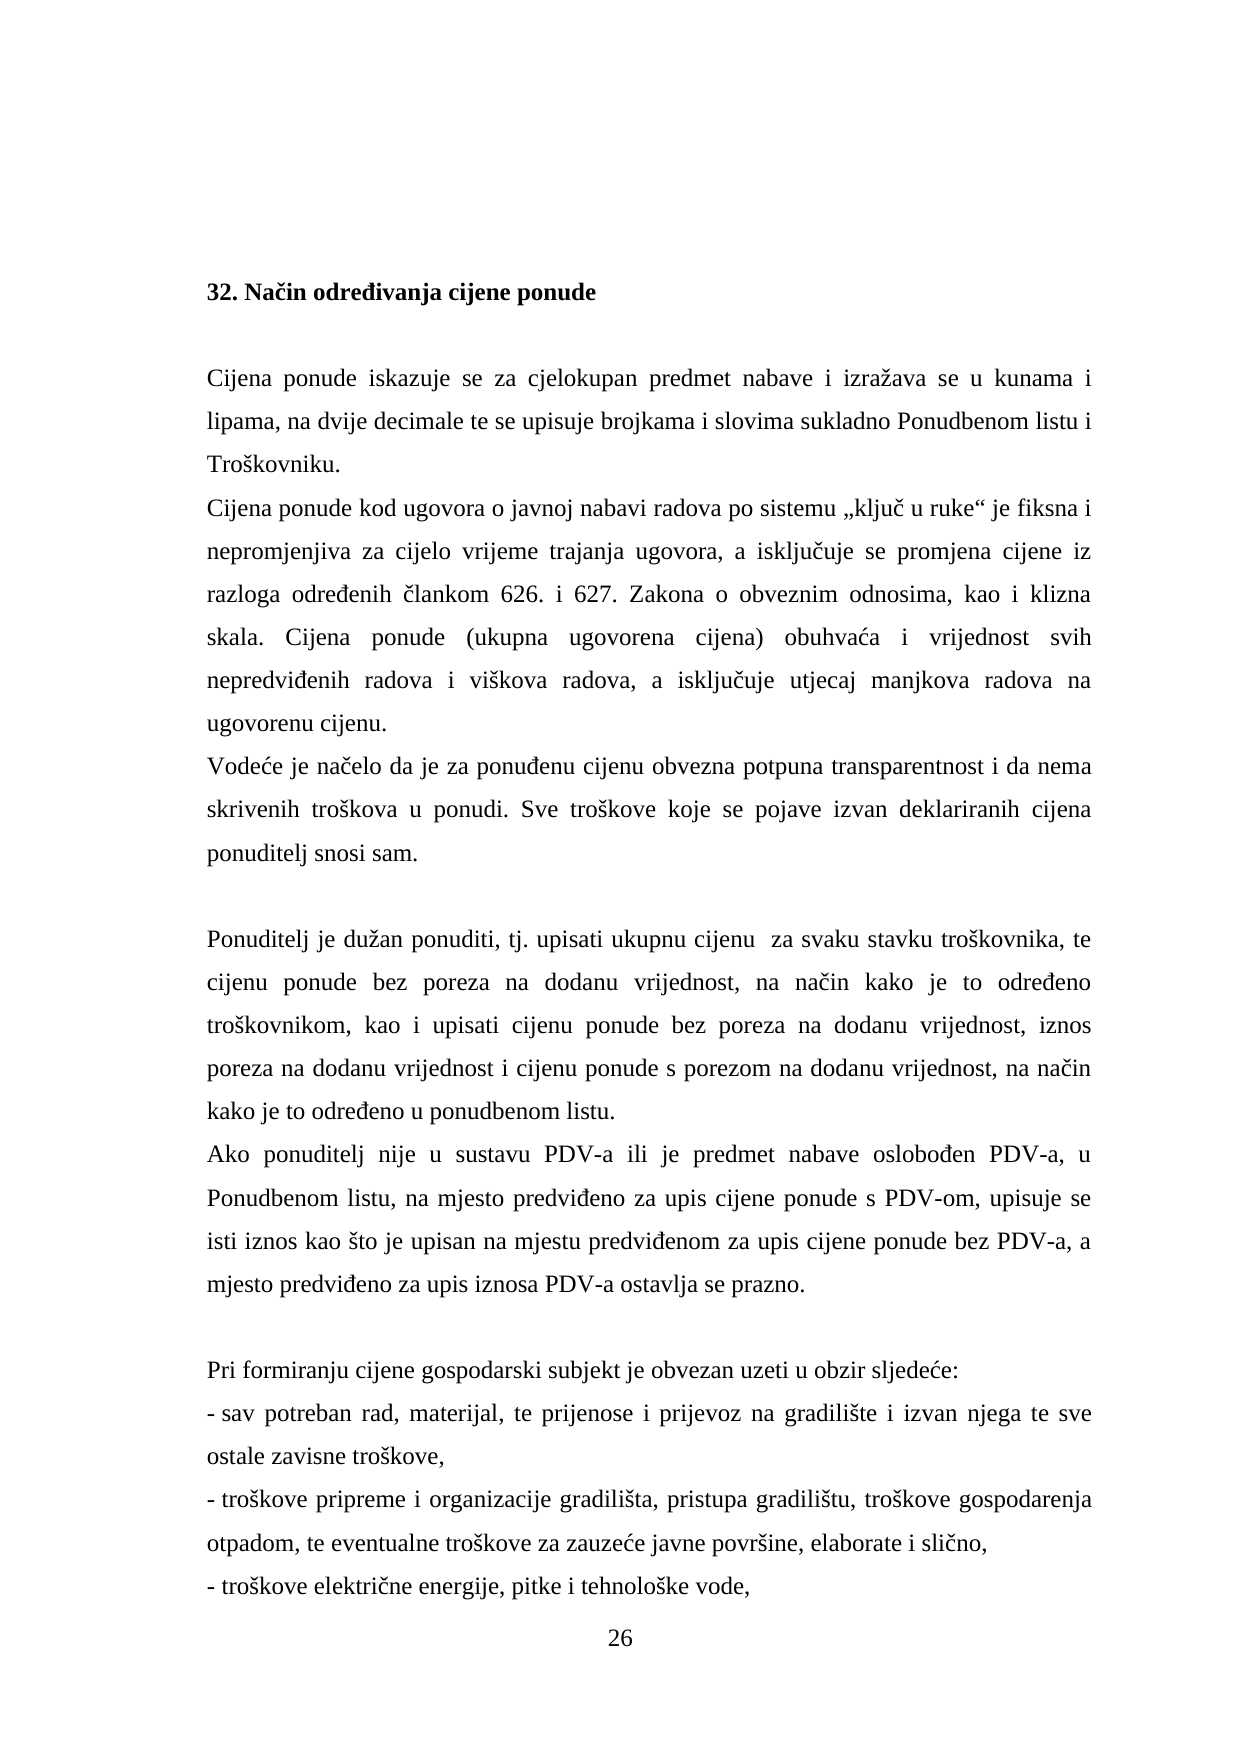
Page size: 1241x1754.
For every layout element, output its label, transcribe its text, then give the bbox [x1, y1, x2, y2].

text Ako ponuditelj nije u sustavu PDV-a ili je predmet nabave oslobođen PDV-a, u Ponudbenom listu, na mjesto predviđeno za upis cijene ponude s PDV-om, upisuje se isti iznos kao što je upisan na mjestu predviđenom za upis cijene ponude bez PDV-a, a mjesto predviđeno za upis iznosa PDV-a ostavlja se prazno. [207, 1139, 1093, 1298]
text Ponuditelj je dužan ponuditi, tj. upisati ukupnu cijenu za svaku stavku troškovnika, te cijenu ponude bez poreza na dodanu vrijednost, na način kako je to određeno troškovnikom, kao i upisati cijenu ponude bez poreza na dodanu vrijednost, iznos poreza na dodanu vrijednost i cijenu ponude s porezom na dodanu vrijednost, na način kako je to određeno u ponudbenom listu. [207, 924, 1093, 1125]
text Vodeće je načelo da je za ponuđenu cijenu obvezna potpuna transparentnost i da nema skrivenih troškova u ponudi. Sve troškove koje se pojave izvan deklariranih cijena ponuditelj snosi sam. [207, 751, 1093, 866]
text Pri formiranju cijene gospodarski subjekt je obvezan uzeti u obzir sljedeće: [207, 1355, 1093, 1384]
text Cijena ponude iskazuje se za cjelokupan predmet nabave i izražava se u kunama i lipama, na dvije decimale te se upisuje brojkama i slovima sukladno Ponudbenom listu i Troškovniku. [207, 363, 1093, 478]
text 32. Način određivanja cijene ponude [207, 277, 1093, 306]
text - troškove električne energije, pitke i tehnološke vode, [207, 1571, 1093, 1599]
text - troškove pripreme i organizacije gradilišta, pristupa gradilištu, troškove gospodarenja otpadom, te eventualne troškove za zauzeće javne površine, elaborate i slično, [207, 1484, 1093, 1556]
text - sav potreban rad, materijal, te prijenose i prijevoz na gradilište i izvan njega te sve ostale zavisne troškove, [207, 1398, 1093, 1470]
text Cijena ponude kod ugovora o javnoj nabavi radova po sistemu „ključ u ruke“ je fiksna i nepromjenjiva za cijelo vrijeme trajanja ugovora, a isključuje se promjena cijene iz razloga određenih člankom 626. i 627. Zakona o obveznim odnosima, kao i klizna skala. Cijena ponude (ukupna ugovorena cijena) obuhvaća i vrijednost svih nepredviđenih radova i viškova radova, a isključuje utjecaj manjkova radova na ugovorenu cijenu. [207, 493, 1093, 737]
